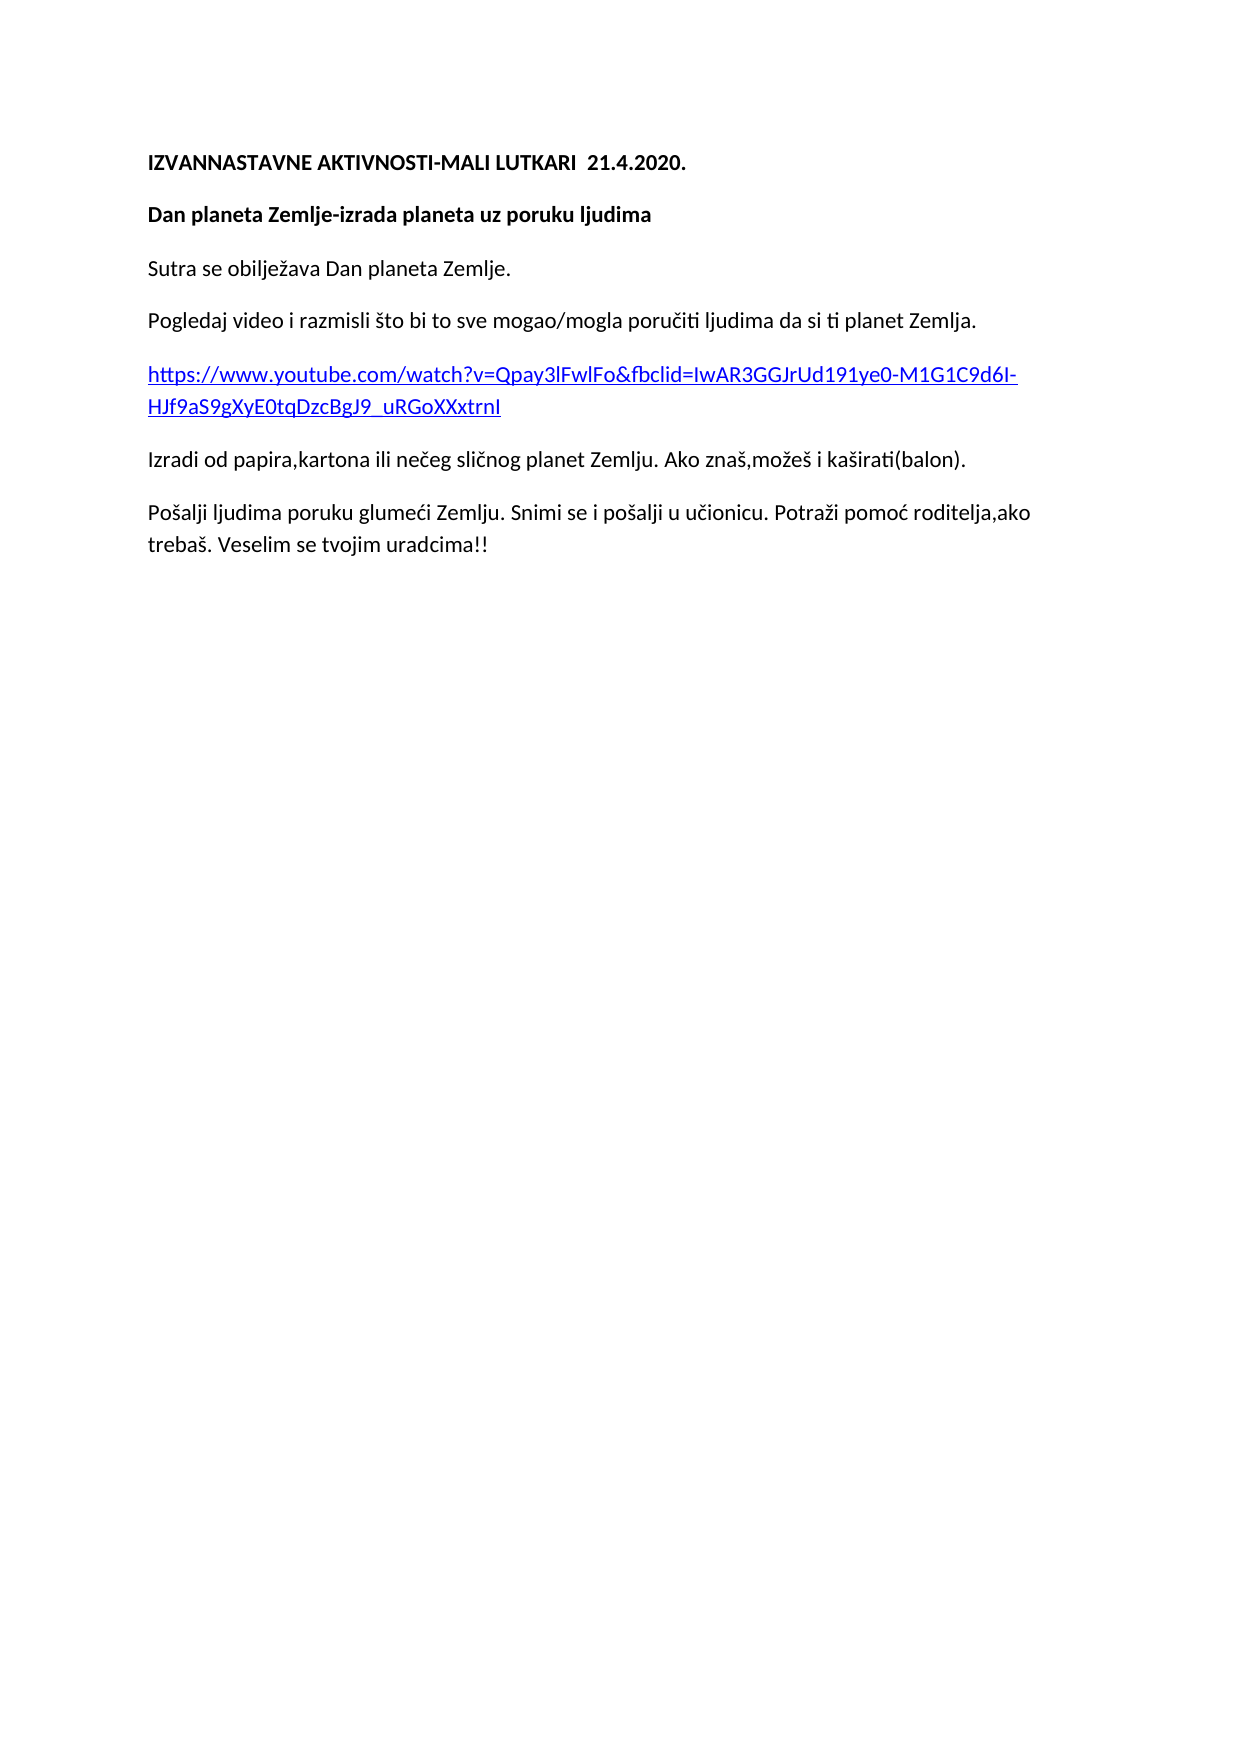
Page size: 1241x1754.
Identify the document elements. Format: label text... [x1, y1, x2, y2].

text Pošalji ljudima poruku glumeći Zemlju. Snimi se i pošalji u učionicu. Potraži pomoć roditelja,ako trebaš. Veselim se tvojim uradcima!! [148, 498, 1093, 558]
text https://www.youtube.com/watch?v=Qpay3lFwlFo&fbclid=IwAR3GGJrUd191ye0-M1G1C9d6I-HJf9aS9gXyE0tqDzcBgJ9_uRGoXXxtrnI [148, 360, 1093, 420]
text IZVANNASTAVNE AKTIVNOSTI-MALI LUTKARI 21.4.2020. [148, 148, 1093, 176]
text Pogledaj video i razmisli što bi to sve mogao/mogla poručiti ljudima da si ti planet Zemlja. [148, 307, 1093, 335]
text Dan planeta Zemlje-izrada planeta uz poruku ljudima [148, 201, 1093, 229]
text Sutra se obilježava Dan planeta Zemlje. [148, 254, 1093, 282]
text Izradi od papira,kartona ili nečeg sličnog planet Zemlju. Ako znaš,možeš i kaširati(balon). [148, 445, 1093, 473]
